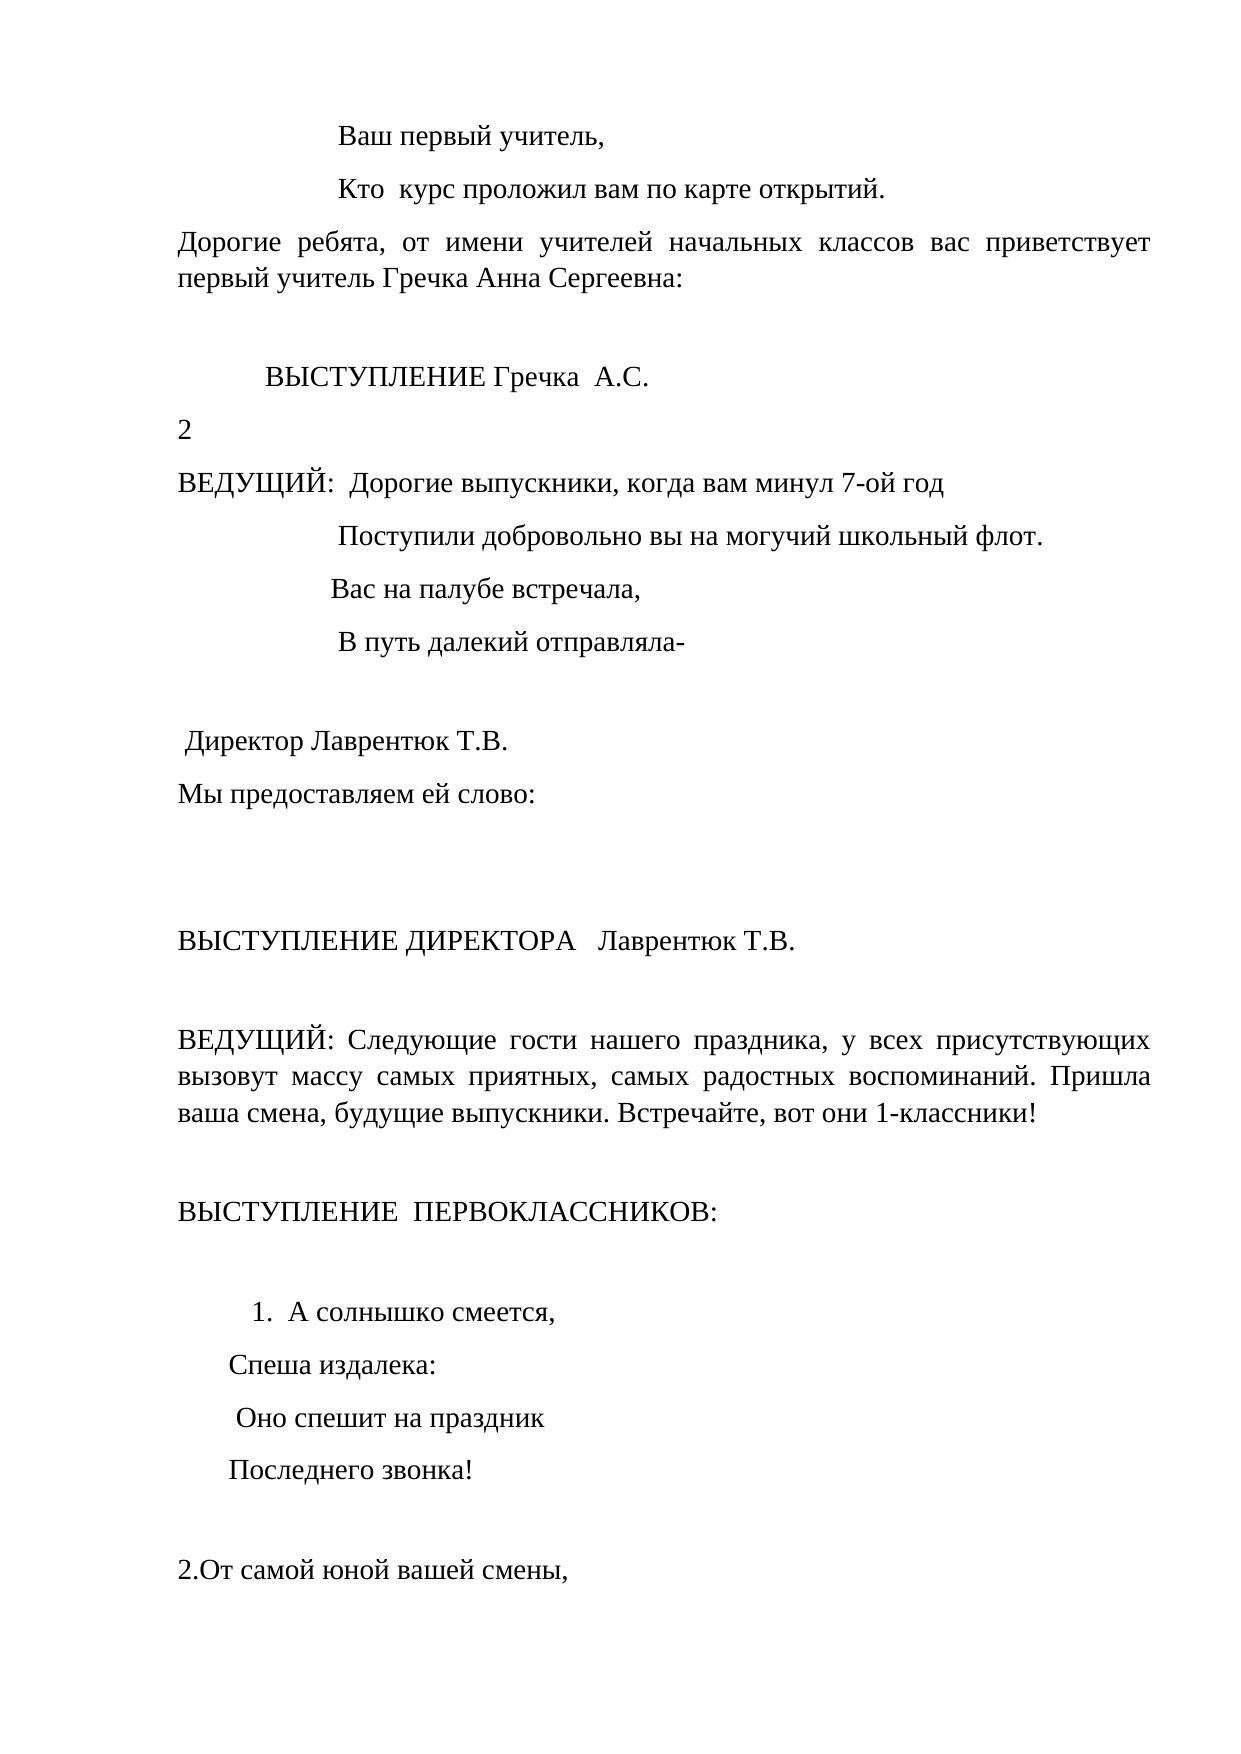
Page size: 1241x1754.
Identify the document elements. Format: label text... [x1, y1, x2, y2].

text 1. А солнышко смеется, [215, 1294, 1152, 1328]
text Директор Лаврентюк Т.В. [177, 723, 1152, 757]
text Поступили добровольно вы на могучий школьный флот. [177, 518, 1152, 552]
text ВЕДУЩИЙ: Следующие гости нашего праздника, у всех присутствующих вызовут массу самых приятных, самых радостных воспоминаний. Пришла ваша смена, будущие выпускники. Встречайте, вот они 1-классники! [177, 1022, 1152, 1128]
text ВЫСТУПЛЕНИЕ ПЕРВОКЛАССНИКОВ: [177, 1194, 1152, 1228]
list Спеша издалека: [177, 1347, 1152, 1380]
text ВЫСТУПЛЕНИЕ ДИРЕКТОРА Лаврентюк Т.В. [177, 923, 1152, 956]
text Вас на палубе встречала, [177, 571, 1152, 604]
list 2.От самой юной вашей смены, [177, 1552, 1152, 1586]
text В путь далекий отправляла- [177, 624, 1152, 657]
text ВЕДУЩИЙ: Дорогие выпускники, когда вам минул 7-ой год [177, 465, 1152, 499]
text Дорогие ребята, от имени учителей начальных классов вас приветствует первый учитель Гречка Анна Сергеевна: [177, 224, 1152, 293]
text Ваш первый учитель, [177, 118, 1152, 152]
text 2 [177, 412, 1152, 446]
text Мы предоставляем ей слово: [177, 776, 1152, 810]
list Последнего звонка! [177, 1452, 1152, 1486]
list Оно спешит на праздник [177, 1400, 1152, 1433]
text ВЫСТУПЛЕНИЕ Гречка А.С. [177, 359, 1152, 393]
text Кто курс проложил вам по карте открытий. [177, 171, 1152, 204]
